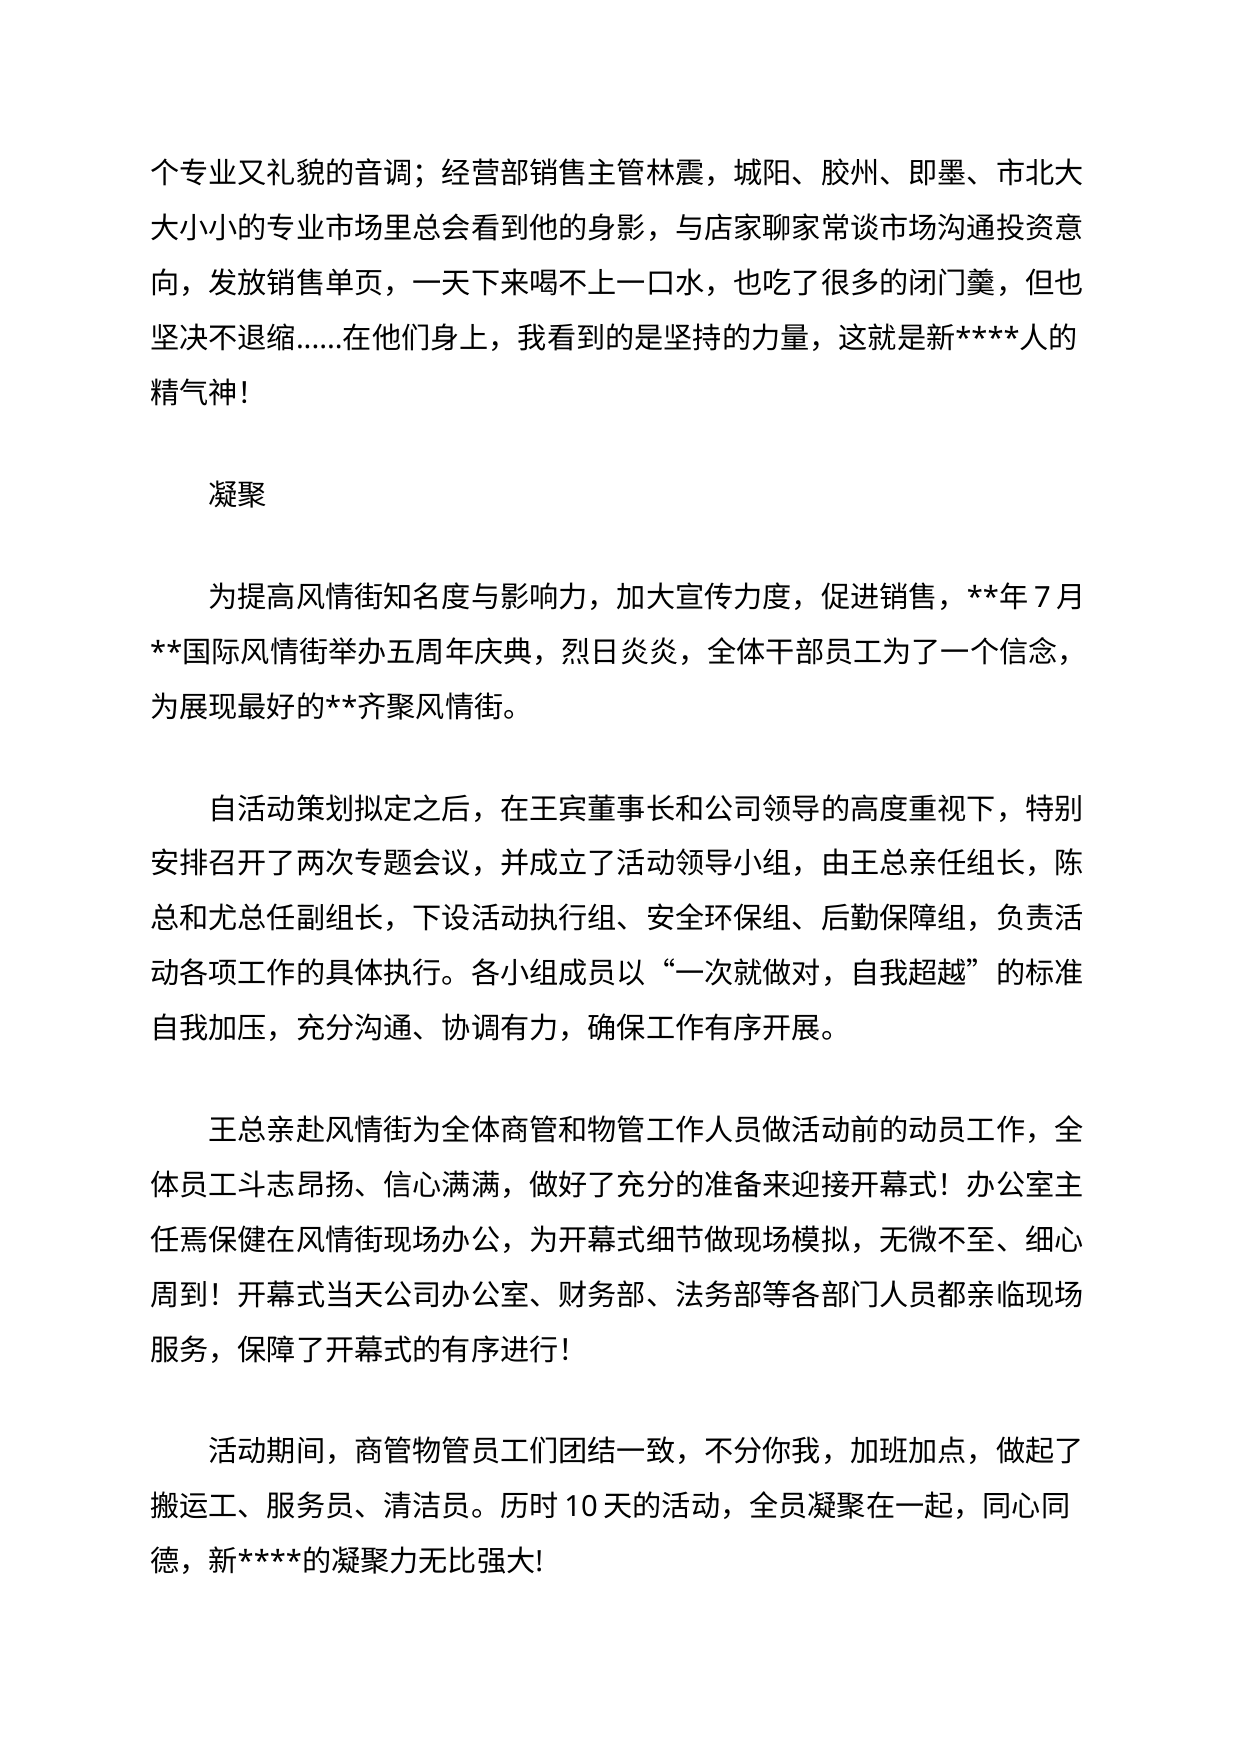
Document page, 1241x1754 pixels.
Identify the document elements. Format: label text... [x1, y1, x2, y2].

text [150, 150, 1090, 412]
text 为提高风情街知名度与影响力，加大宣传力度，促进销售，**年7月**国际风情街举办五周年庆典，烈日炎炎，全体干部员工为了一个信念，为展现最好的**齐聚风情街。 [150, 573, 1090, 726]
text 活动期间，商管物管员工们团结一致，不分你我，加班加点，做起了搬运工、服务员、清洁员。历时10天的活动，全员凝聚在一起，同心同德，新****的凝聚力无比强大! [150, 1428, 1090, 1580]
text 王总亲赴风情街为全体商管和物管工作人员做活动前的动员工作，全体员工斗志昂扬、信心满满，做好了充分的准备来迎接开幕式！办公室主任焉保健在风情街现场办公，为开幕式细节做现场模拟，无微不至、细心周到！开幕式当天公司办公室、财务部、法务部等各部门人员都亲临现场服务，保障了开幕式的有序进行！ [150, 1107, 1090, 1368]
text 自活动策划拟定之后，在王宾董事长和公司领导的高度重视下，特别安排召开了两次专题会议，并成立了活动领导小组，由王总亲任组长，陈总和尤总任副组长，下设活动执行组、安全环保组、后勤保障组，负责活动各项工作的具体执行。各小组成员以“一次就做对，自我超越”的标准自我加压，充分沟通、协调有力，确保工作有序开展。 [150, 785, 1090, 1047]
text 凝聚 [150, 471, 1090, 514]
